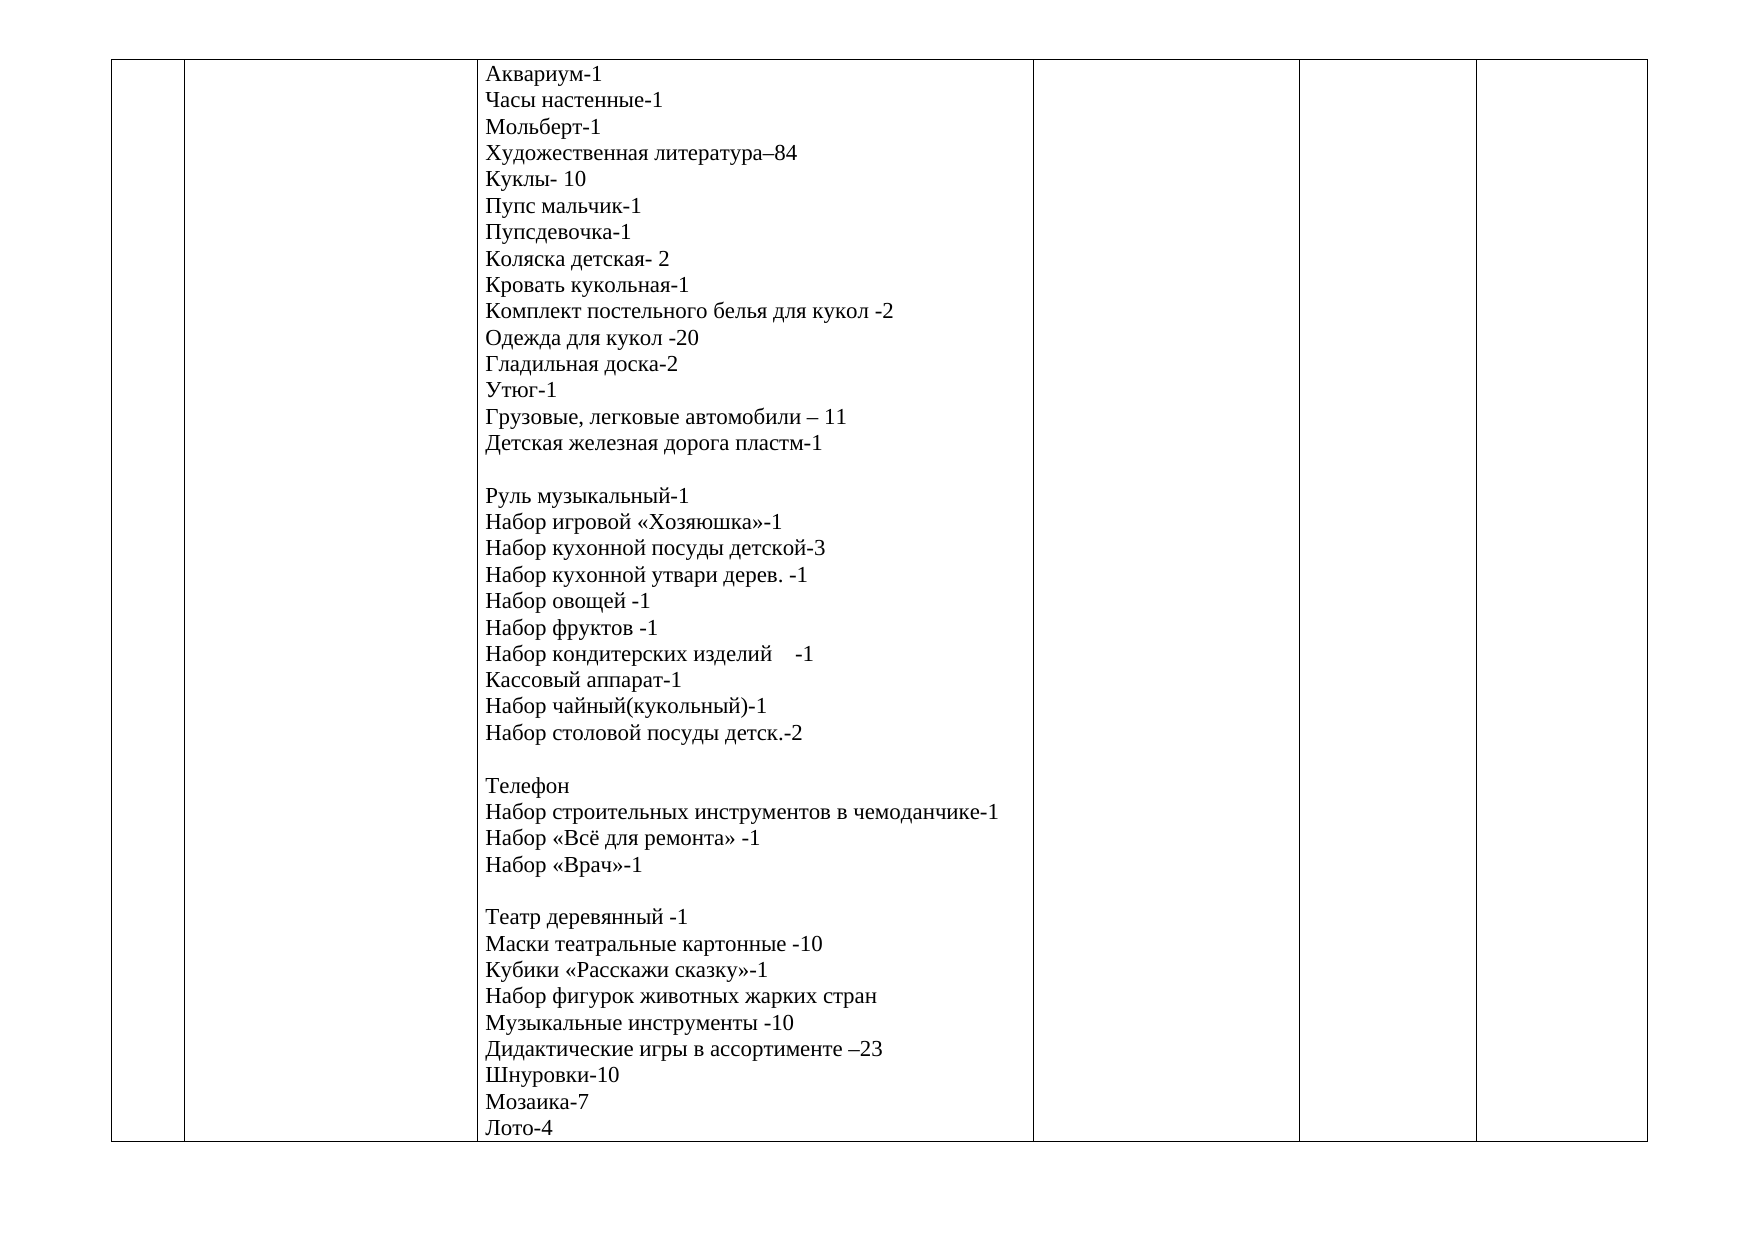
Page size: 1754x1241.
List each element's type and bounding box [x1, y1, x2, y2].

table_cell [1300, 60, 1476, 1141]
table_cell [112, 60, 184, 1141]
table_cell [1477, 60, 1647, 1141]
table_cell [478, 60, 1033, 1141]
table_cell [1034, 60, 1299, 1141]
table_cell [185, 60, 477, 1141]
